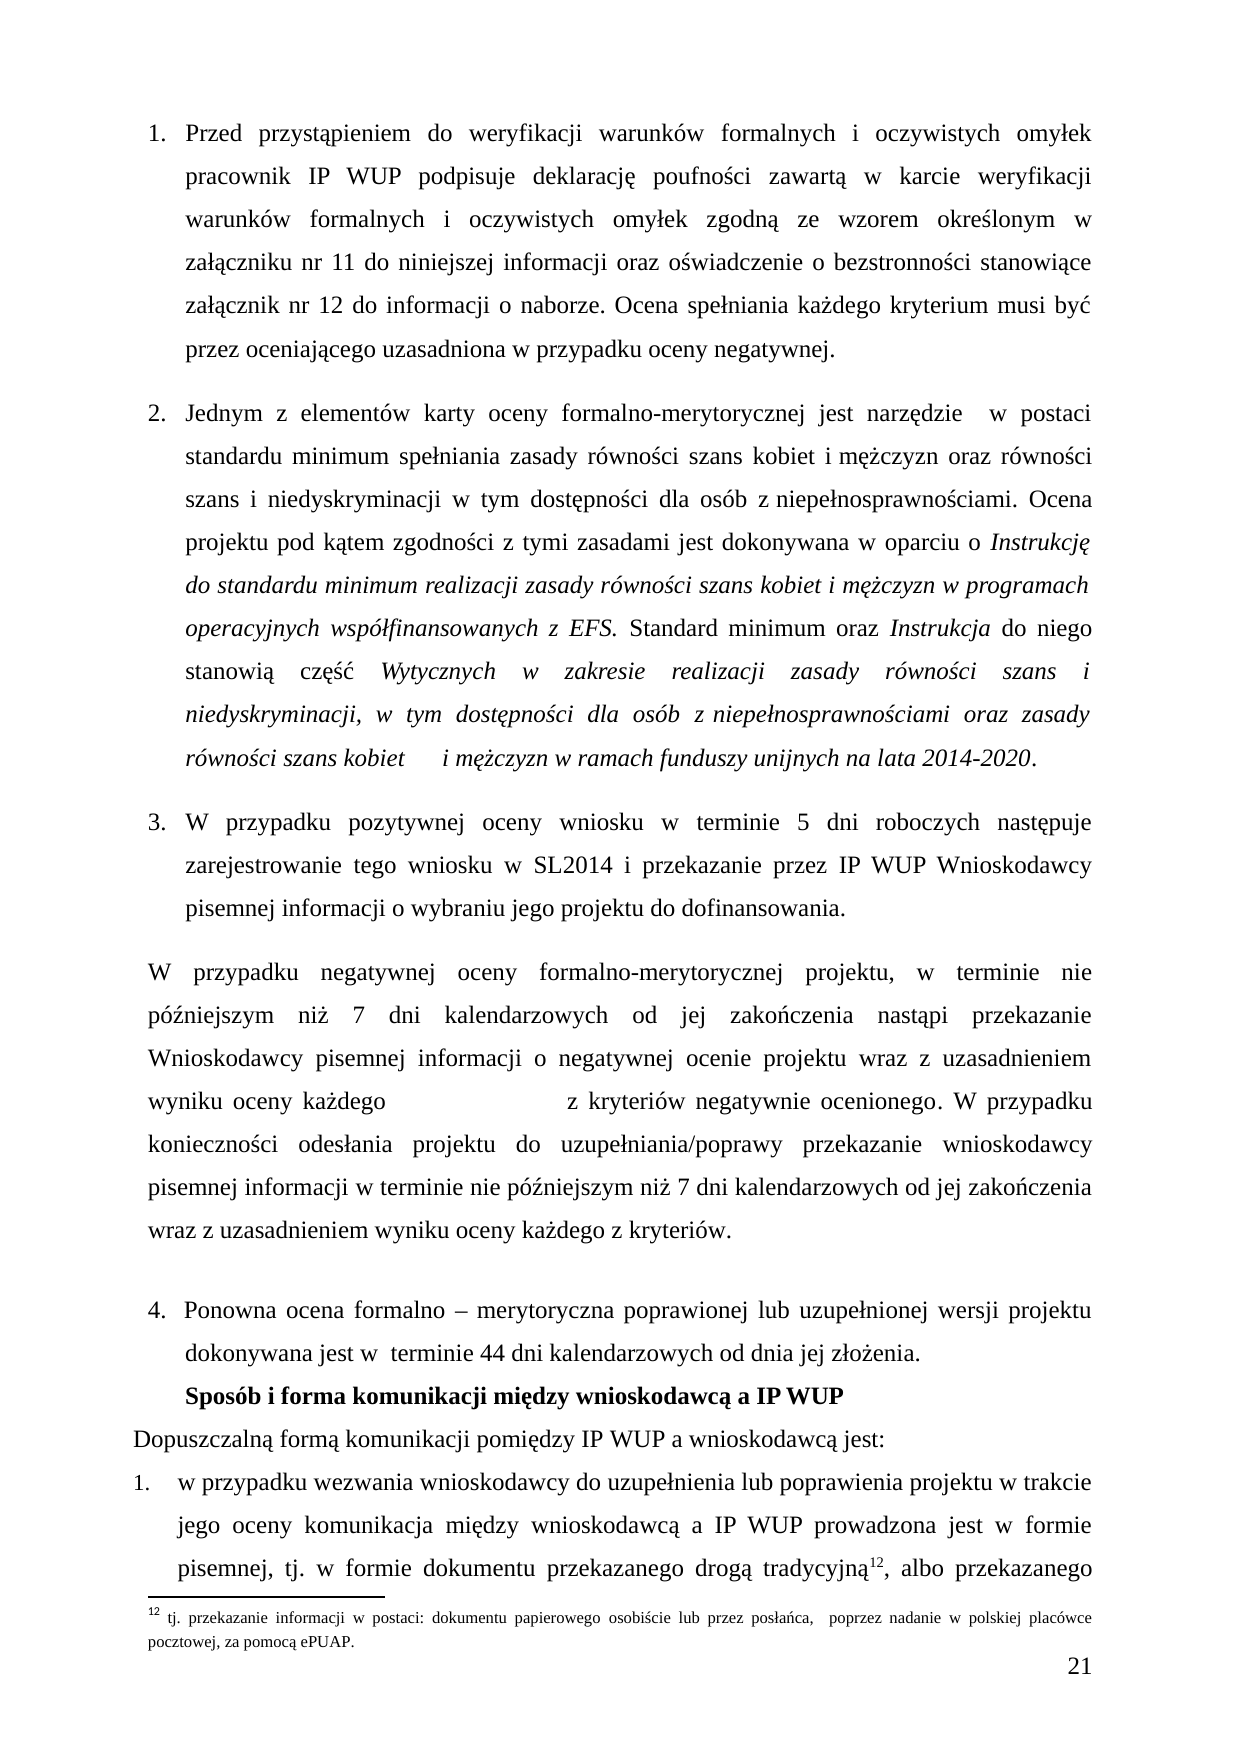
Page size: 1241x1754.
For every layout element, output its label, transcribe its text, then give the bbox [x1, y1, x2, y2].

list Przed przystąpieniem do weryfikacji warunków formalnych i oczywistych omyłek pracownik IP WUP podpisuje deklarację poufności zawartą w karcie weryfikacji warunków formalnych i oczywistych omyłek zgodną ze wzorem określonym w załączniku nr 11 do niniejszej informacji oraz oświadczenie o bezstronności stanowiące załącznik nr 12 do informacji o naborze. Ocena spełniania każdego kryterium musi być przez oceniającego uzasadniona w przypadku oceny negatywnej. [148, 118, 1092, 362]
list W przypadku pozytywnej oceny wniosku w terminie 5 dni roboczych następuje zarejestrowanie tego wniosku w SL2014 i przekazanie przez IP WUP Wnioskodawcy pisemnej informacji o wybraniu jego projektu do dofinansowania. [148, 807, 1092, 922]
list Ponowna ocena formalno – merytoryczna poprawionej lub uzupełnionej wersji projektu dokonywana jest w terminie 44 dni kalendarzowych od dnia jej złożenia. [148, 1295, 1092, 1367]
list Jednym z elementów karty oceny formalno-merytorycznej jest narzędzie w postaci standardu minimum spełniania zasady równości szans kobiet i mężczyzn oraz równości szans i niedyskryminacji w tym dostępności dla osób z niepełnosprawnościami. Ocena projektu pod kątem zgodności z tymi zasadami jest dokonywana w oparciu o Instrukcję do standardu minimum realizacji zasady równości szans kobiet i mężczyzn w programach operacyjnych współfinansowanych z EFS. Standard minimum oraz Instrukcja do niego stanowią część Wytycznych w zakresie realizacji zasady równości szans i niedyskryminacji, w tym dostępności dla osób z niepełnosprawnościami oraz zasady równości szans kobiet i mężczyzn w ramach funduszy unijnych na lata 2014-2020. [148, 398, 1092, 771]
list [133, 1467, 1092, 1582]
text Sposób i forma komunikacji między wnioskodawcą a IP WUP [148, 1381, 1092, 1410]
list Dopuszczalną formą komunikacji pomiędzy IP WUP a wnioskodawcą jest: [133, 1424, 1092, 1453]
text W przypadku negatywnej oceny formalno-merytorycznej projektu, w terminie nie późniejszym niż 7 dni kalendarzowych od jej zakończenia nastąpi przekazanie Wnioskodawcy pisemnej informacji o negatywnej ocenie projektu wraz z uzasadnieniem wyniku oceny każdego z kryteriów negatywnie ocenionego. W przypadku konieczności odesłania projektu do uzupełniania/poprawy przekazanie wnioskodawcy pisemnej informacji w terminie nie późniejszym niż 7 dni kalendarzowych od jej zakończenia wraz z uzasadnieniem wyniku oceny każdego z kryteriów. [148, 957, 1092, 1244]
